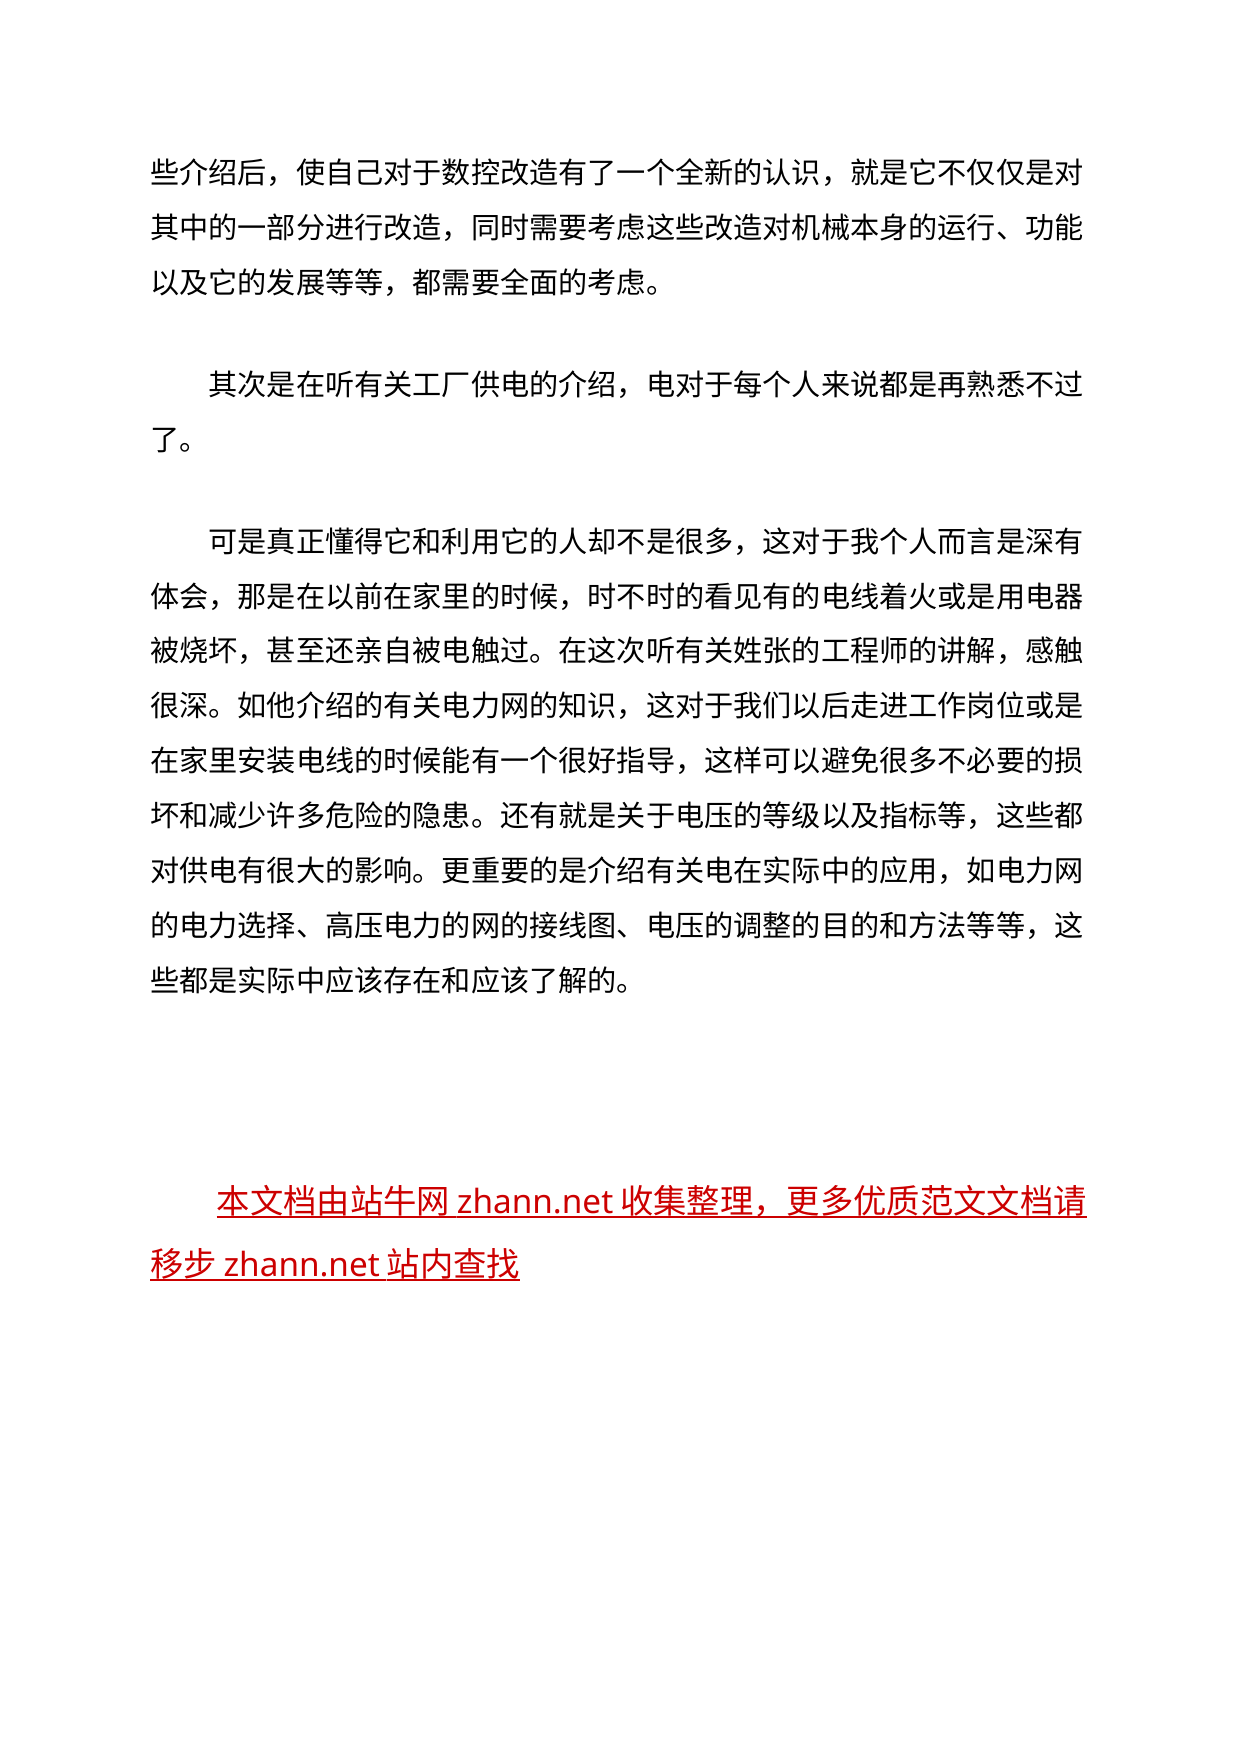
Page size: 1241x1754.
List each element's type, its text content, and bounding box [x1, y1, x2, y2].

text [150, 150, 1090, 302]
text 可是真正懂得它和利用它的人却不是很多，这对于我个人而言是深有体会，那是在以前在家里的时候，时不时的看见有的电线着火或是用电器被烧坏，甚至还亲自被电触过。在这次听有关姓张的工程师的讲解，感触很深。如他介绍的有关电力网的知识，这对于我们以后走进工作岗位或是在家里安装电线的时候能有一个很好指导，这样可以避免很多不必要的损坏和减少许多危险的隐患。还有就是关于电压的等级以及指标等，这些都对供电有很大的影响。更重要的是介绍有关电在实际中的应用，如电力网的电力选择、高压电力的网的接线图、电压的调整的目的和方法等等，这些都是实际中应该存在和应该了解的。 [150, 518, 1090, 1000]
text 本文档由站牛网zhann.net收集整理，更多优质范文文档请移步zhann.net站内查找 [150, 1174, 1090, 1286]
text 其次是在听有关工厂供电的介绍，电对于每个人来说都是再熟悉不过了。 [150, 362, 1090, 459]
